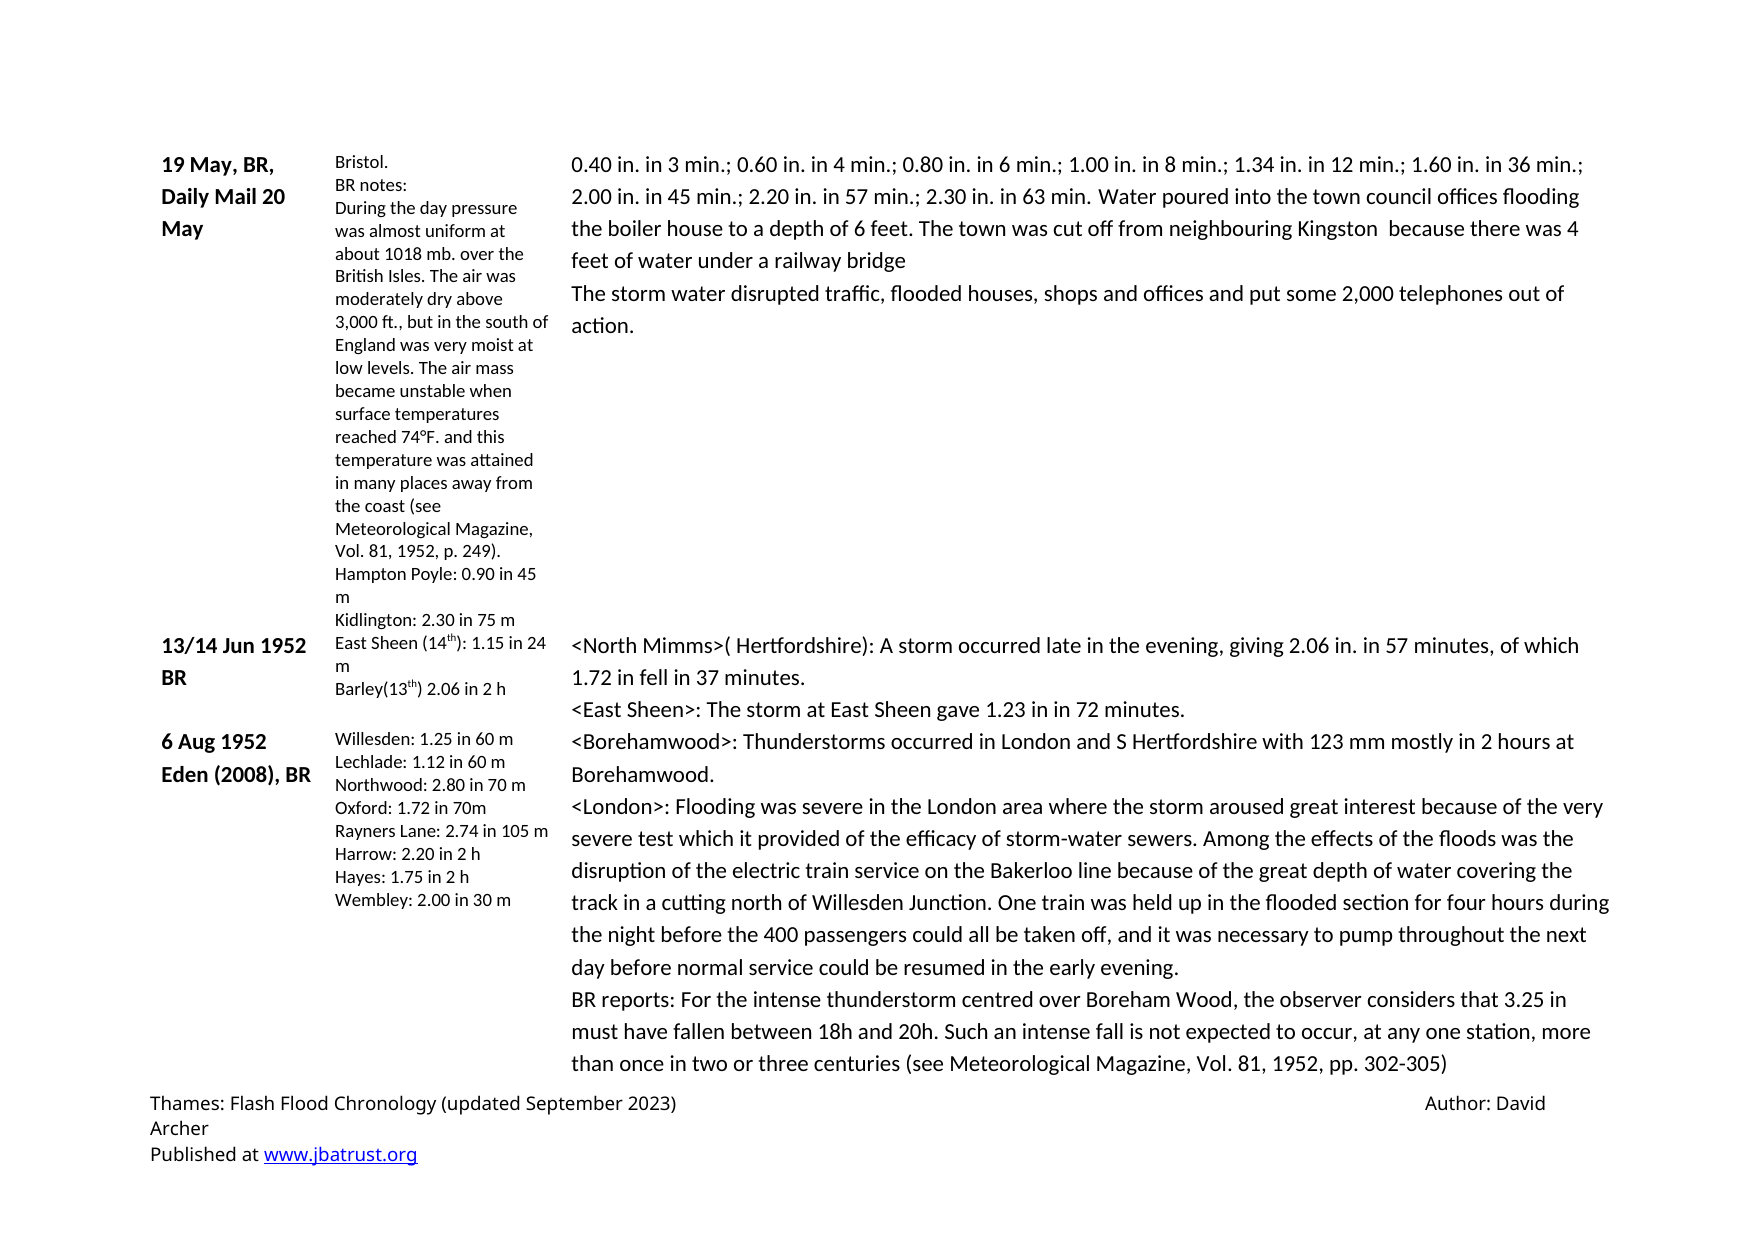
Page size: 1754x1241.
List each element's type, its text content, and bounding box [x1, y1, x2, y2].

table_cell Willesden: 1.25 in 60 m Lechlade: 1.12 in 60 m Northwood: 2.80 in 70 m Oxford: 1.72 in 70m Rayners Lane: 2.74 in 105 m Harrow: 2.20 in 2 h Hayes: 1.75 in 2 h Wembley: 2.00 in 30 m [324, 728, 560, 1081]
table_cell 6 Aug 1952 Eden (2008), BR [150, 728, 324, 1081]
table_cell 13/14 Jun 1952 BR [150, 631, 324, 727]
table_cell <North Mimms>( Hertfordshire): A storm occurred late in the evening, giving 2.06 in. in 57 minutes, of which 1.72 in fell in 37 minutes. <East Sheen>: The storm at East Sheen gave 1.23 in in 72 minutes. [560, 631, 1626, 727]
table_cell <Borehamwood>: Thunderstorms occurred in London and S Hertfordshire with 123 mm mostly in 2 hours at Borehamwood. <London>: Flooding was severe in the London area where the storm aroused great interest because of the very severe test which it provided of the efficacy of storm-water sewers. Among the effects of the floods was the disruption of the electric train service on the Bakerloo line because of the great depth of water covering the track in a cutting north of Willesden Junction. One train was held up in the flooded section for four hours during the night before the 400 passengers could all be taken off, and it was necessary to pump throughout the next day before normal service could be resumed in the early evening. BR reports: For the intense thunderstorm centred over Boreham Wood, the observer considers that 3.25 in must have fallen between 18h and 20h. Such an intense fall is not expected to occur, at any one station, more than once in two or three centuries (see Meteorological Magazine, Vol. 81, 1952, pp. 302-305) [560, 728, 1626, 1081]
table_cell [150, 150, 324, 631]
table_cell East Sheen (14th): 1.15 in 24 m Barley(13th) 2.06 in 2 h [324, 631, 560, 727]
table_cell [560, 150, 1626, 631]
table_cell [324, 150, 560, 631]
